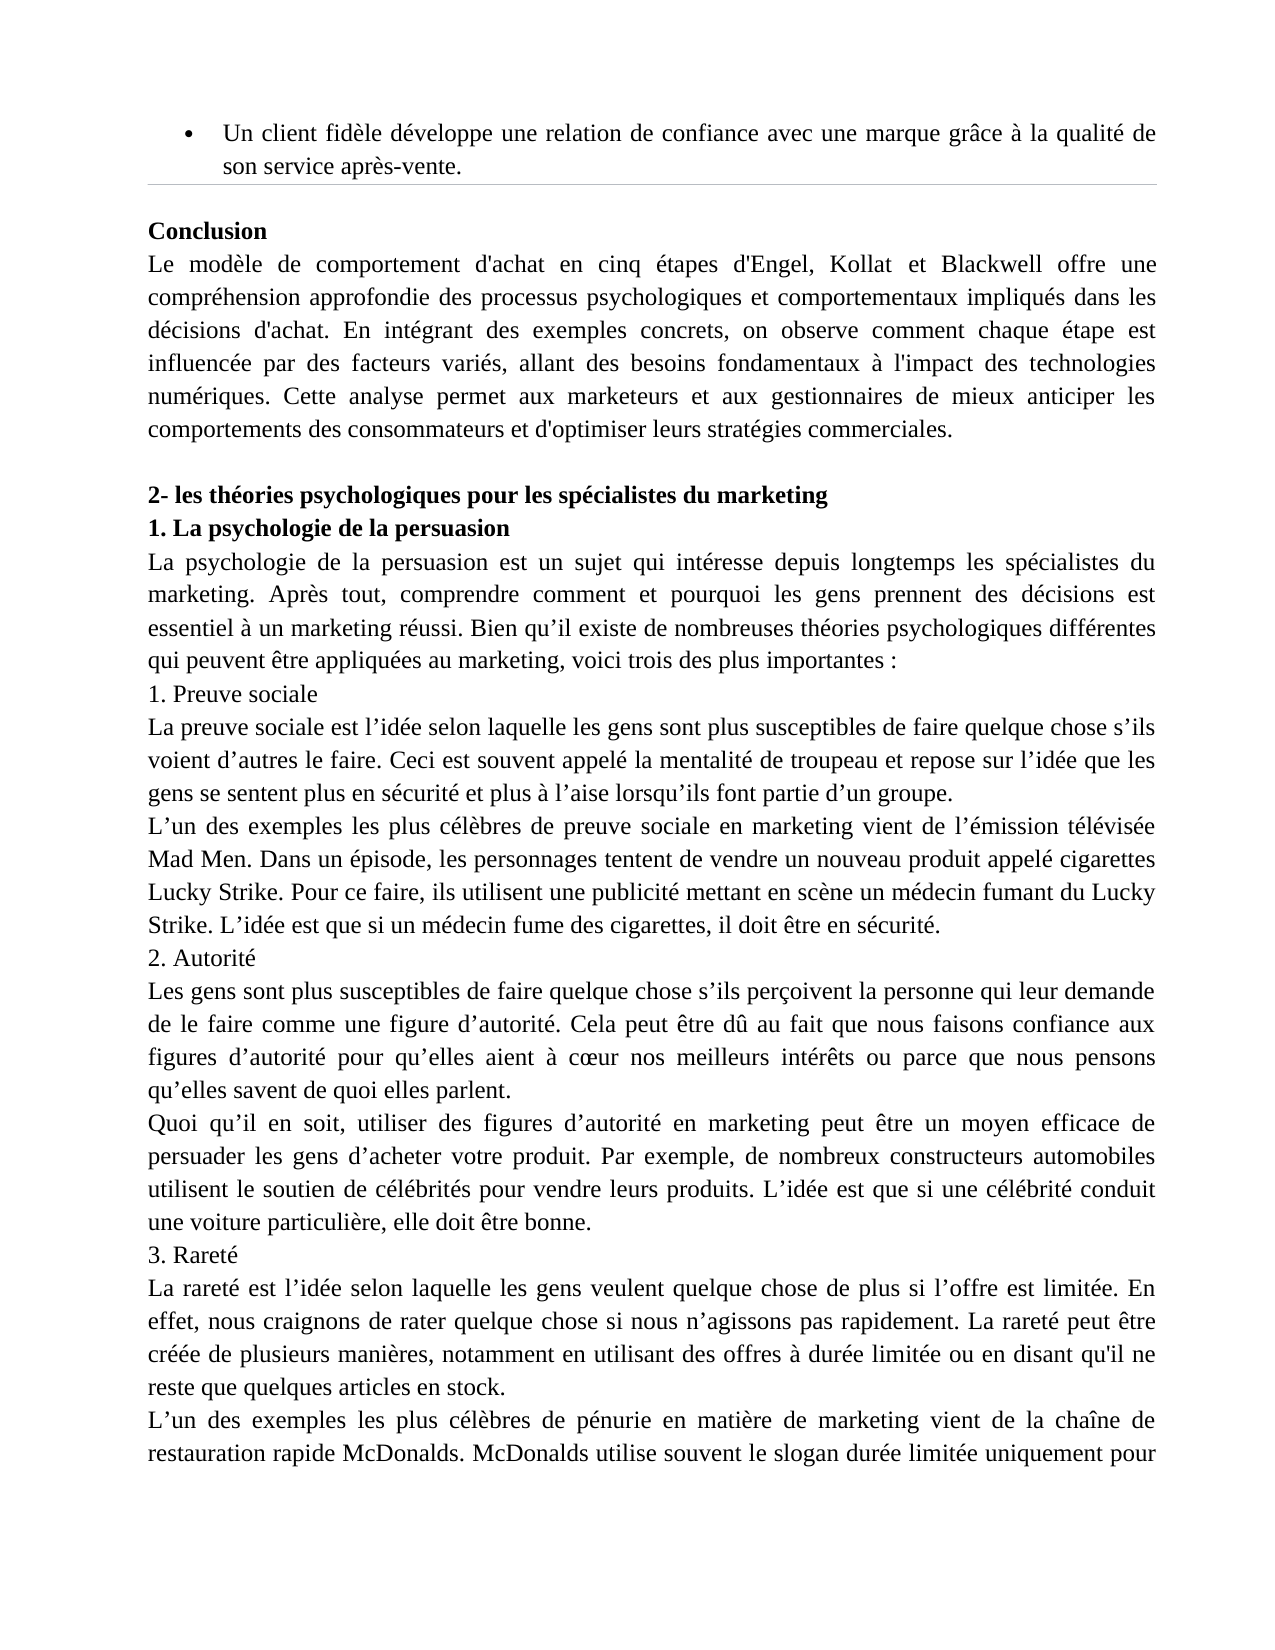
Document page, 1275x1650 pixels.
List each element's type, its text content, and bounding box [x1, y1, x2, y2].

list Un client fidèle développe une relation de confiance avec une marque grâce à la qualité de son service après-vente. [185, 118, 1157, 180]
text La psychologie de la persuasion est un sujet qui intéresse depuis longtemps les spécialistes du marketing. Après tout, comprendre comment et pourquoi les gens prennent des décisions est essentiel à un marketing réussi. Bien qu’il existe de nombreuses théories psychologiques différentes qui peuvent être appliquées au marketing, voici trois des plus importantes : [148, 547, 1157, 674]
text 2. Autorité [148, 943, 1157, 972]
text La rareté est l’idée selon laquelle les gens veulent quelque chose de plus si l’offre est limitée. En effet, nous craignons de rater quelque chose si nous n’agissons pas rapidement. La rareté peut être créée de plusieurs manières, notamment en utilisant des offres à durée limitée ou en disant qu'il ne reste que quelques articles en stock. [148, 1273, 1157, 1401]
text Le modèle de comportement d'achat en cinq étapes d'Engel, Kollat ​​et Blackwell offre une compréhension approfondie des processus psychologiques et comportementaux impliqués dans les décisions d'achat. En intégrant des exemples concrets, on observe comment chaque étape est influencée par des facteurs variés, allant des besoins fondamentaux à l'impact des technologies numériques. Cette analyse permet aux marketeurs et aux gestionnaires de mieux anticiper les comportements des consommateurs et d'optimiser leurs stratégies commerciales. [148, 249, 1157, 443]
text 1. Preuve sociale [148, 679, 1157, 707]
text La preuve sociale est l’idée selon laquelle les gens sont plus susceptibles de faire quelque chose s’ils voient d’autres le faire. Ceci est souvent appelé la mentalité de troupeau et repose sur l’idée que les gens se sentent plus en sécurité et plus à l’aise lorsqu’ils font partie d’un groupe. [148, 712, 1157, 806]
text Les gens sont plus susceptibles de faire quelque chose s’ils perçoivent la personne qui leur demande de le faire comme une figure d’autorité. Cela peut être dû au fait que nous faisons confiance aux figures d’autorité pour qu’elles aient à cœur nos meilleurs intérêts ou parce que nous pensons qu’elles savent de quoi elles parlent. [148, 976, 1157, 1104]
text 3. Rareté [148, 1240, 1157, 1269]
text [148, 1405, 1157, 1467]
text Quoi qu’il en soit, utiliser des figures d’autorité en marketing peut être un moyen efficace de persuader les gens d’acheter votre produit. Par exemple, de nombreux constructeurs automobiles utilisent le soutien de célébrités pour vendre leurs produits. L’idée est que si une célébrité conduit une voiture particulière, elle doit être bonne. [148, 1108, 1157, 1236]
text 1. La psychologie de la persuasion [148, 513, 1157, 542]
text L’un des exemples les plus célèbres de preuve sociale en marketing vient de l’émission télévisée Mad Men. Dans un épisode, les personnages tentent de vendre un nouveau produit appelé cigarettes Lucky Strike. Pour ce faire, ils utilisent une publicité mettant en scène un médecin fumant du Lucky Strike. L’idée est que si un médecin fume des cigarettes, il doit être en sécurité. [148, 811, 1157, 938]
text Conclusion [148, 216, 1157, 245]
text 2- les théories psychologiques pour les spécialistes du marketing [148, 481, 1157, 509]
